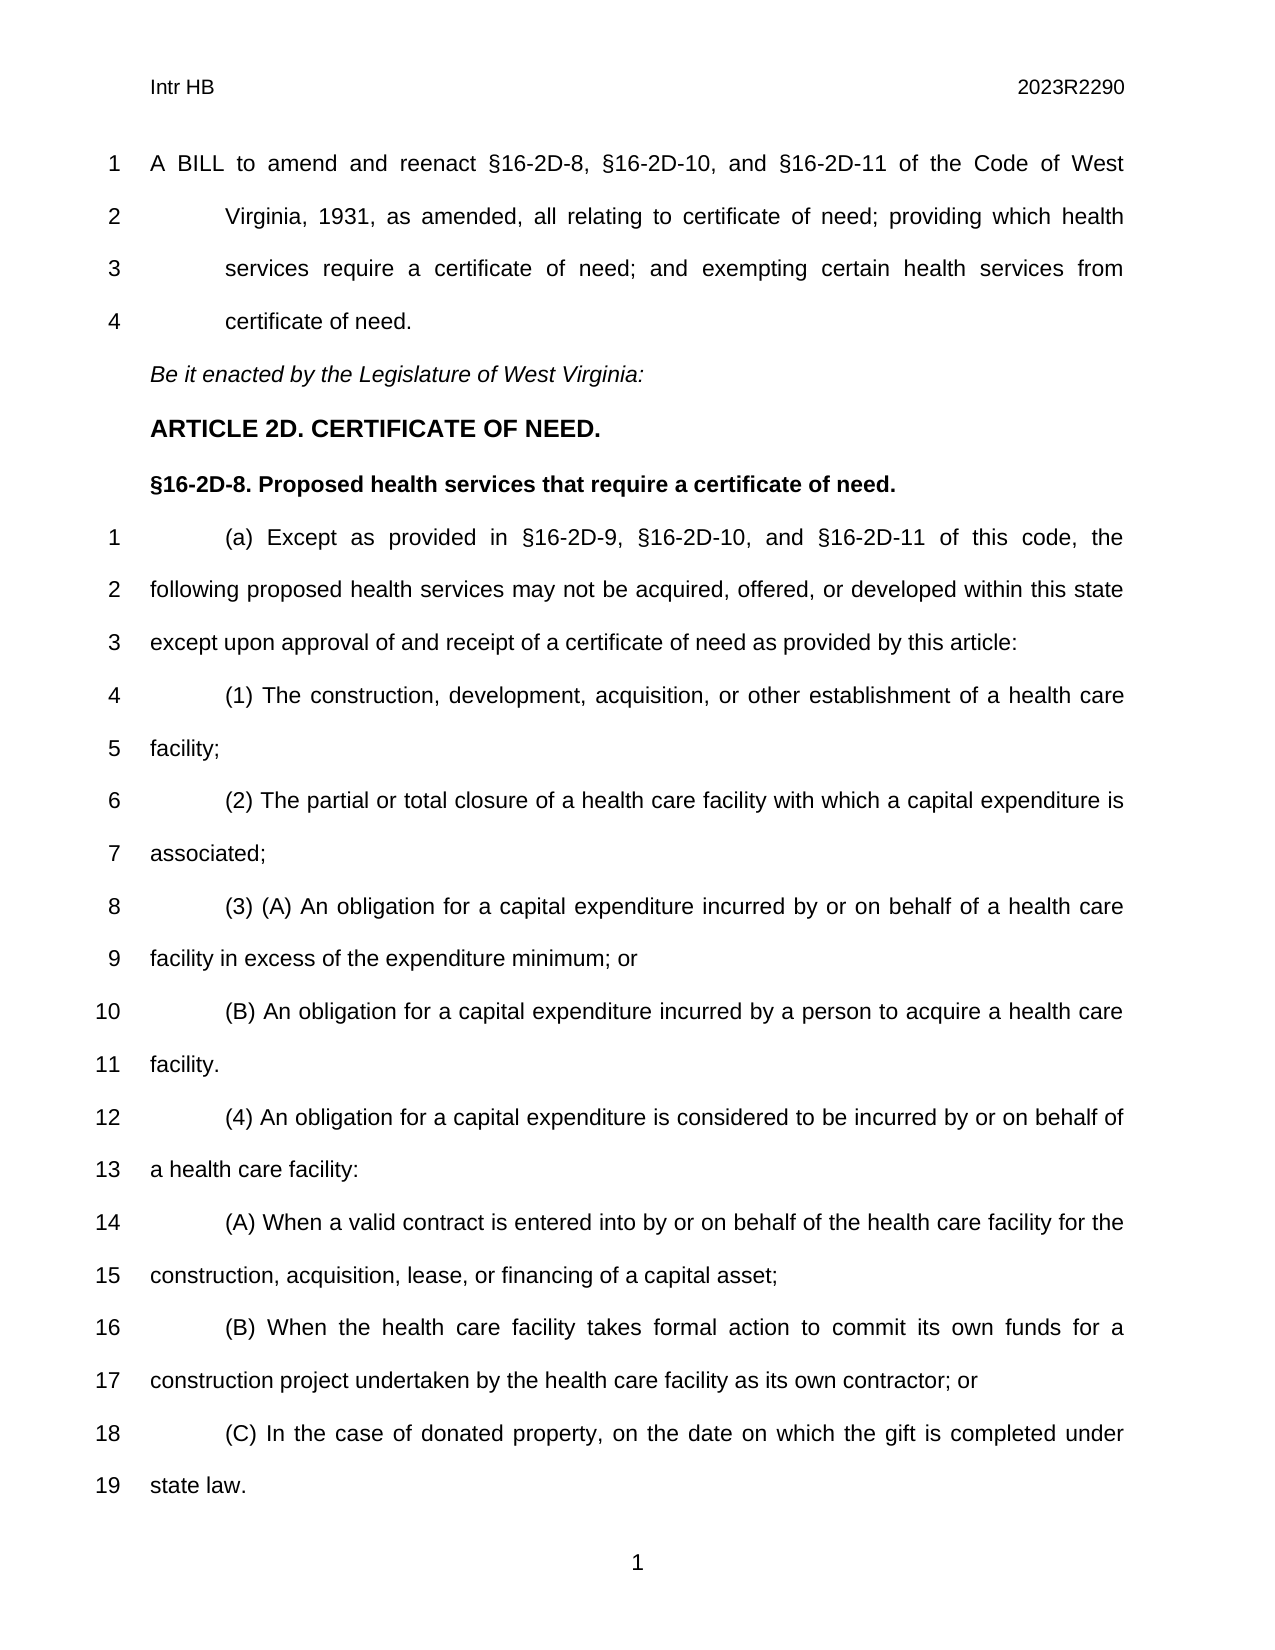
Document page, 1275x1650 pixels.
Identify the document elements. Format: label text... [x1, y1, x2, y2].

text (B) An obligation for a capital expenditure incurred by a person to acquire a health care facility. [150, 998, 1125, 1077]
text Be it enacted by the Legislature of West Virginia: [150, 361, 1125, 387]
text (A) When a valid contract is entered into by or on behalf of the health care facility for the construction, acquisition, lease, or financing of a capital asset; [150, 1209, 1125, 1288]
text (2) The partial or total closure of a health care facility with which a capital expenditure is associated; [150, 787, 1125, 866]
title A BILL to amend and reenact §16-2D-8, §16-2D-10, and §16-2D-11 of the Code of West Virginia, 1931, as amended, all relating to certificate of need; providing which health services require a certificate of need; and exempting certain health services from certificate of need. [150, 150, 1125, 334]
text (C) In the case of donated property, on the date on which the gift is completed under state law. [150, 1420, 1125, 1499]
text (1) The construction, development, acquisition, or other establishment of a health care facility; [150, 682, 1125, 761]
subtitle §16-2D-8. Proposed health services that require a certificate of need. [150, 471, 1125, 497]
subtitle ARTICLE 2D. CERTIFICATE OF NEED. [150, 413, 1125, 442]
text (B) When the health care facility takes formal action to commit its own funds for a construction project undertaken by the health care facility as its own contractor; or [150, 1314, 1125, 1393]
text (a) Except as provided in §16-2D-9, §16-2D-10, and §16-2D-11 of this code, the following proposed health services may not be acquired, offered, or developed within this state except upon approval of and receipt of a certificate of need as provided by this article: [150, 524, 1125, 656]
text (4) An obligation for a capital expenditure is considered to be incurred by or on behalf of a health care facility: [150, 1103, 1125, 1183]
text (3) (A) An obligation for a capital expenditure incurred by or on behalf of a health care facility in excess of the expenditure minimum; or [150, 893, 1125, 972]
